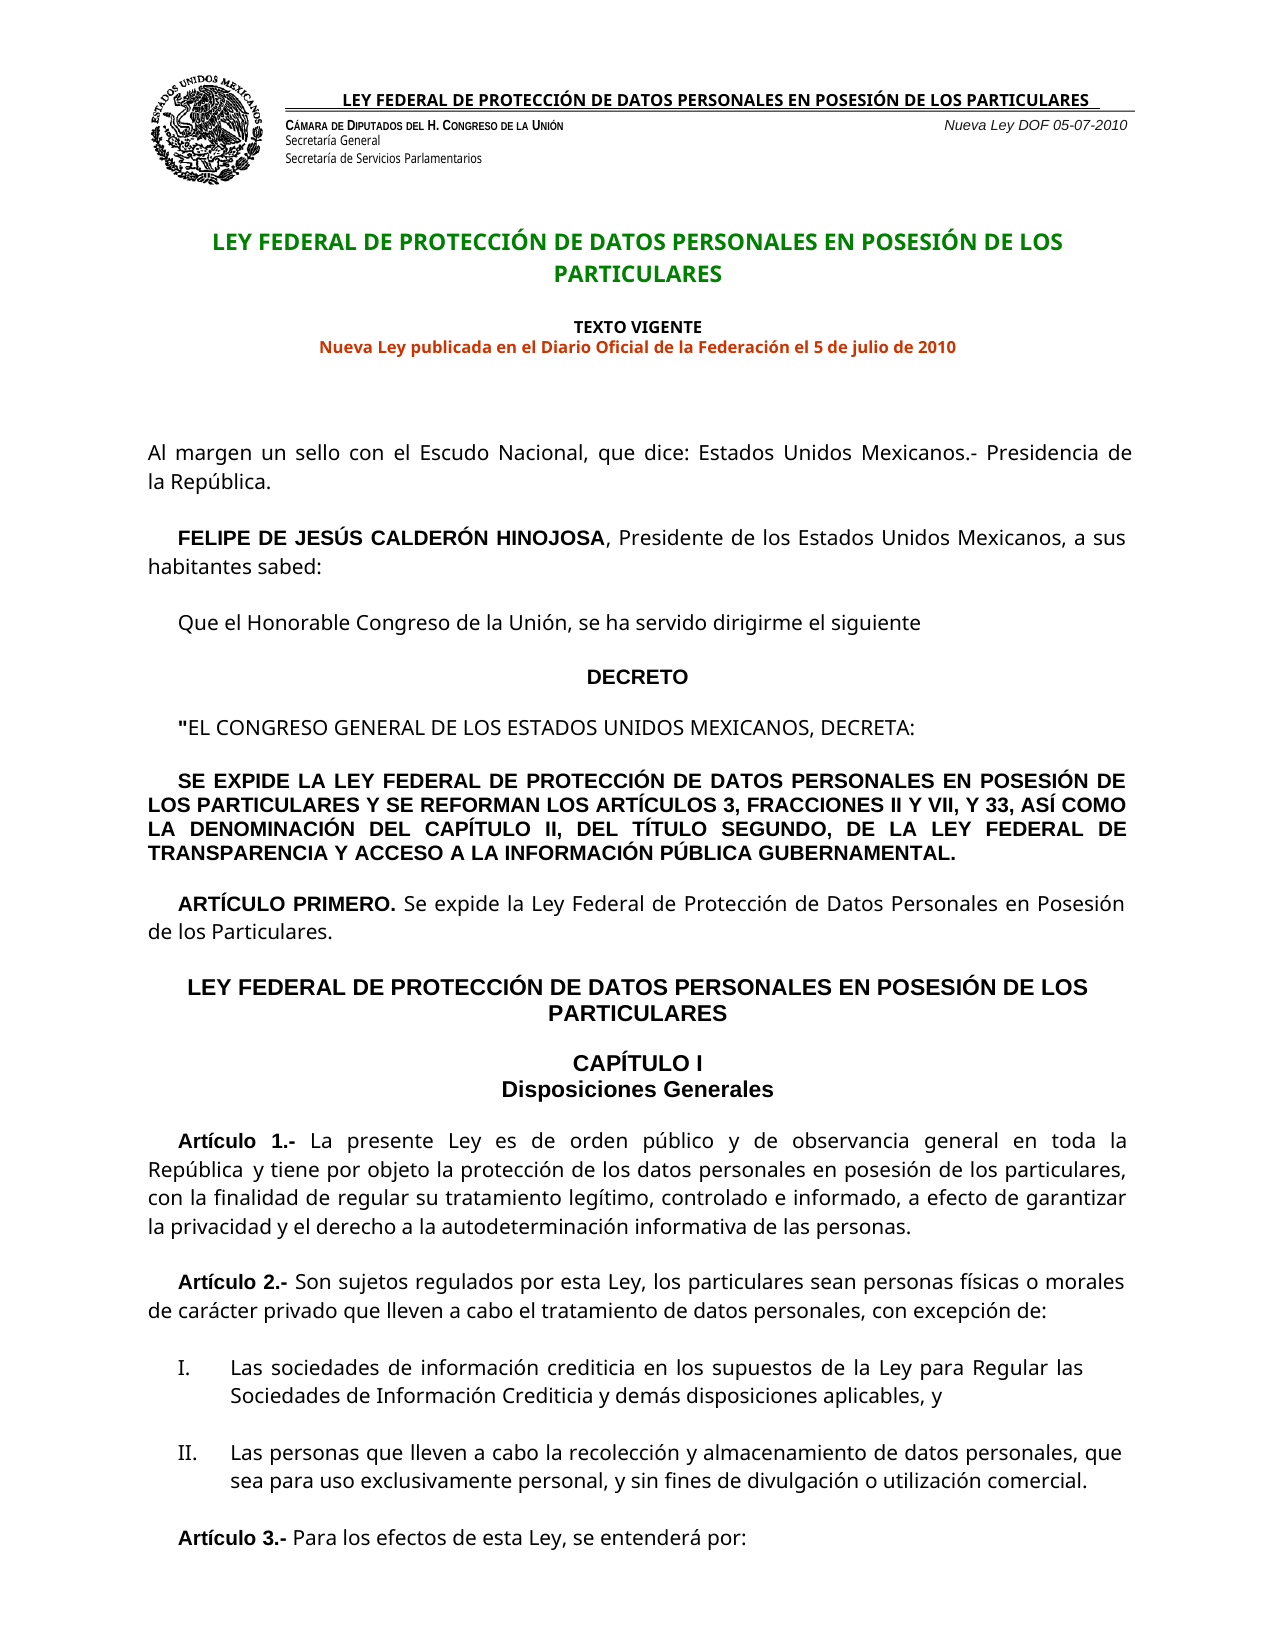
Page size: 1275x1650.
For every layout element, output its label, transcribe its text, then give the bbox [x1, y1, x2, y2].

list Las personas que lleven a cabo la recolección y almacenamiento de datos personales, que sea para uso exclusivamente personal, y sin fines de divulgación o utilización comercial. [178, 1438, 1127, 1494]
list Las sociedades de información crediticia en los supuestos de la Ley para Regular las Sociedades de Información Crediticia y demás disposiciones aplicables, y [178, 1353, 1127, 1410]
text Al margen un sello con el Escudo Nacional, que dice: Estados Unidos Mexicanos.- Presidencia de la República. [148, 438, 1139, 495]
text TEXTO VIGENTE [186, 317, 1089, 337]
text CAPÍTULO I [186, 1050, 1089, 1077]
text "EL CONGRESO GENERAL DE LOS ESTADOS UNIDOS MEXICANOS, DECRETA: [178, 713, 1139, 741]
text Que el Honorable Congreso de la Unión, se ha servido dirigirme el siguiente [178, 608, 1139, 637]
text Artículo 1.- La presente Ley es de orden público y de observancia general en toda la República y tiene por objeto la protección de los datos personales en posesión de los particulares, con la finalidad de regular su tratamiento legítimo, controlado e informado, a efecto de garantizar la privacidad y el derecho a la autodeterminación informativa de las personas. [148, 1127, 1127, 1240]
picture [150, 75, 263, 185]
text Artículo 3.- Para los efectos de esta Ley, se entenderá por: [178, 1523, 1139, 1551]
text LEY FEDERAL DE PROTECCIÓN DE DATOS PERSONALES EN POSESIÓN DE LOS PARTICULARES [186, 973, 1089, 1026]
text ARTÍCULO PRIMERO. Se expide la Ley Federal de Protección de Datos Personales en Posesión de los Particulares. [148, 889, 1127, 946]
text Artículo 2.- Son sujetos regulados por esta Ley, los particulares sean personas físicas o morales de carácter privado que lleven a cabo el tratamiento de datos personales, con excepción de: [148, 1267, 1126, 1324]
text FELIPE DE JESÚS CALDERÓN HINOJOSA, Presidente de los Estados Unidos Mexicanos, a sus habitantes sabed: [148, 523, 1127, 580]
text Nueva Ley publicada en el Diario Oficial de la Federación el 5 de julio de 2010 [186, 337, 1089, 357]
subtitle DECRETO [186, 664, 1089, 688]
subtitle SE EXPIDE LA LEY FEDERAL DE PROTECCIÓN DE DATOS PERSONALES EN POSESIÓN DE LOS PARTICULARES Y SE REFORMAN LOS ARTÍCULOS 3, FRACCIONES II Y VII, Y 33, ASÍ COMO LA DENOMINACIÓN DEL CAPÍTULO II, DEL TÍTULO SEGUNDO, DE LA LEY FEDERAL DE TRANSPARENCIA Y ACCESO A LA INFORMACIÓN PÚBLICA GUBERNAMENTAL. [148, 769, 1127, 865]
text LEY FEDERAL DE PROTECCIÓN DE DATOS PERSONALES EN POSESIÓN DE LOS PARTICULARES [186, 226, 1089, 289]
text Disposiciones Generales [186, 1077, 1089, 1103]
